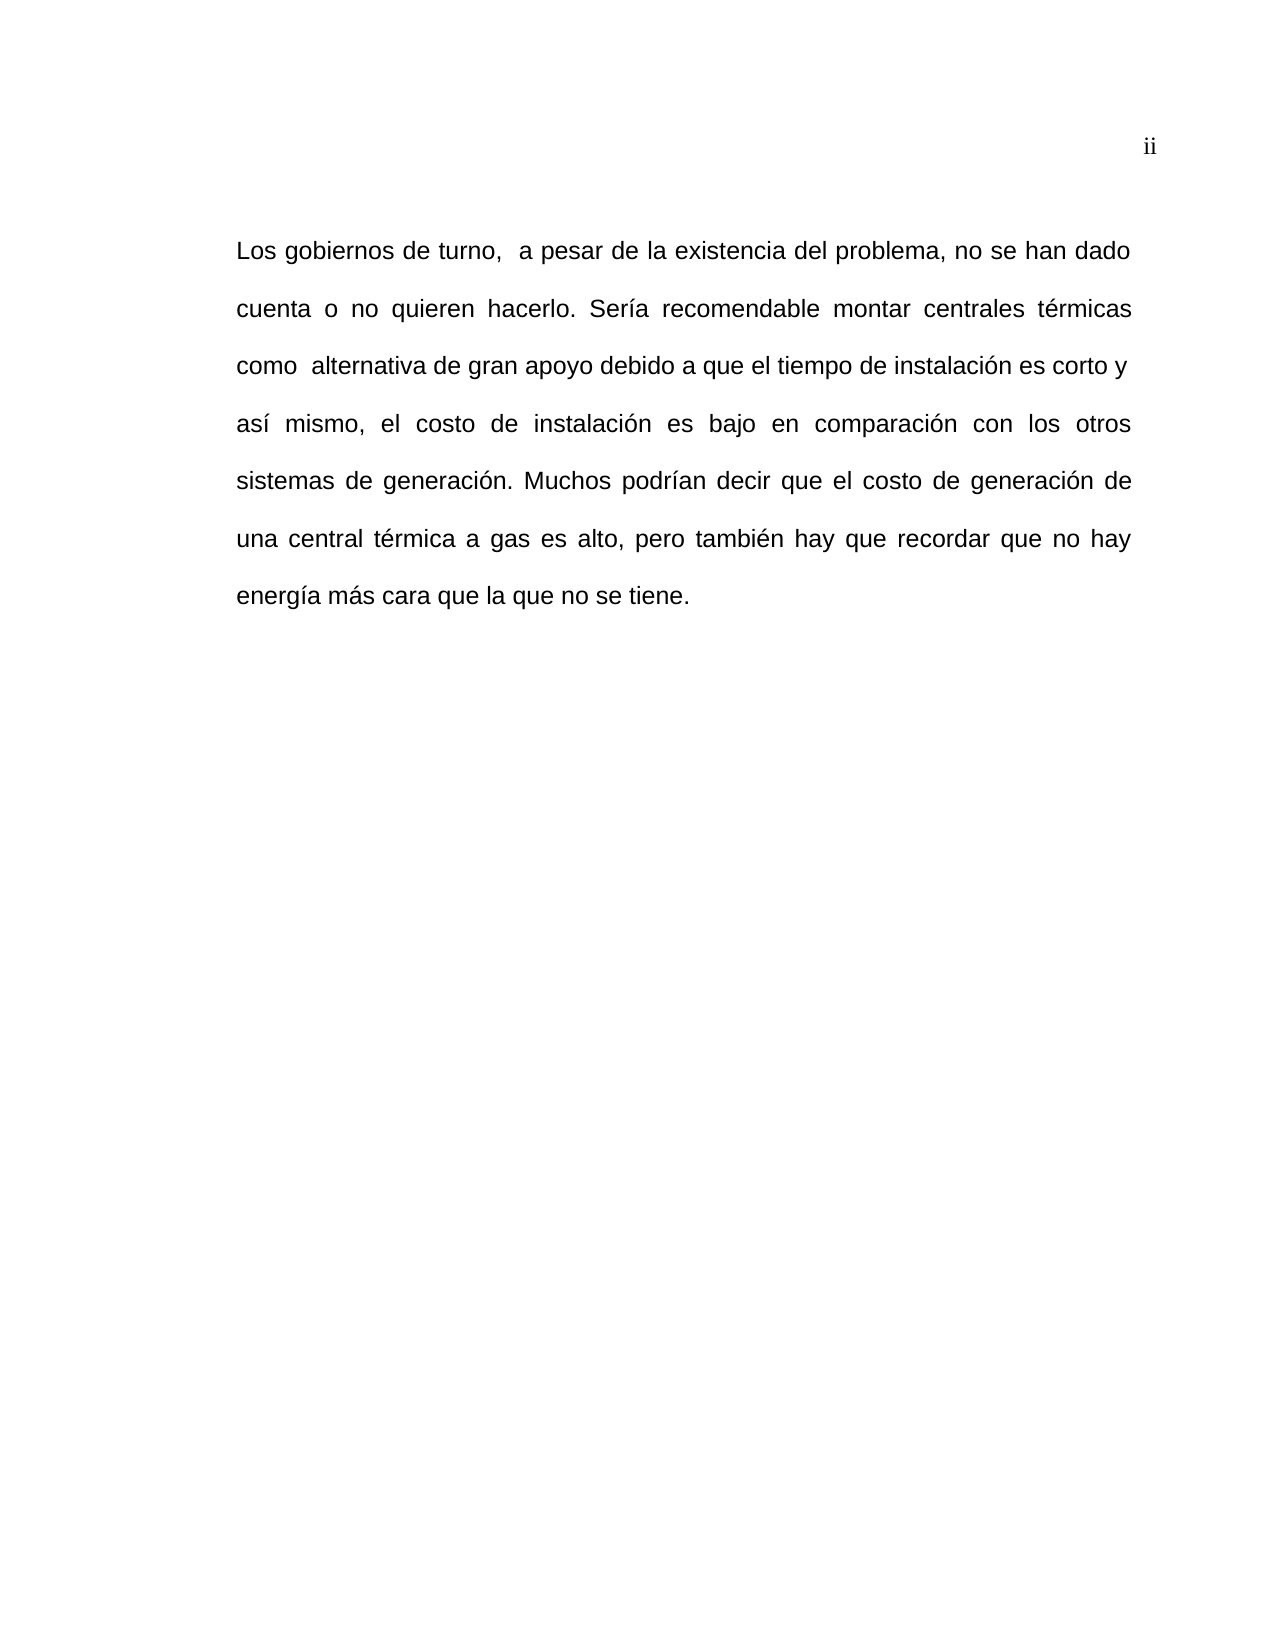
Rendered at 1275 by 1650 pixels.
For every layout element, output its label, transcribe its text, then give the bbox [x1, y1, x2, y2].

text Los gobiernos de turno, a pesar de la existencia del problema, no se han dado cuenta o no quieren hacerlo. Sería recomendable montar centrales térmicas como alternativa de gran apoyo debido a que el tiempo de instalación es corto y [236, 236, 1133, 380]
text así mismo, el costo de instalación es bajo en comparación con los otros sistemas de generación. Muchos podrían decir que el costo de generación de una central térmica a gas es alto, pero también hay que recordar que no hay energía más cara que la que no se tiene. [236, 409, 1133, 610]
